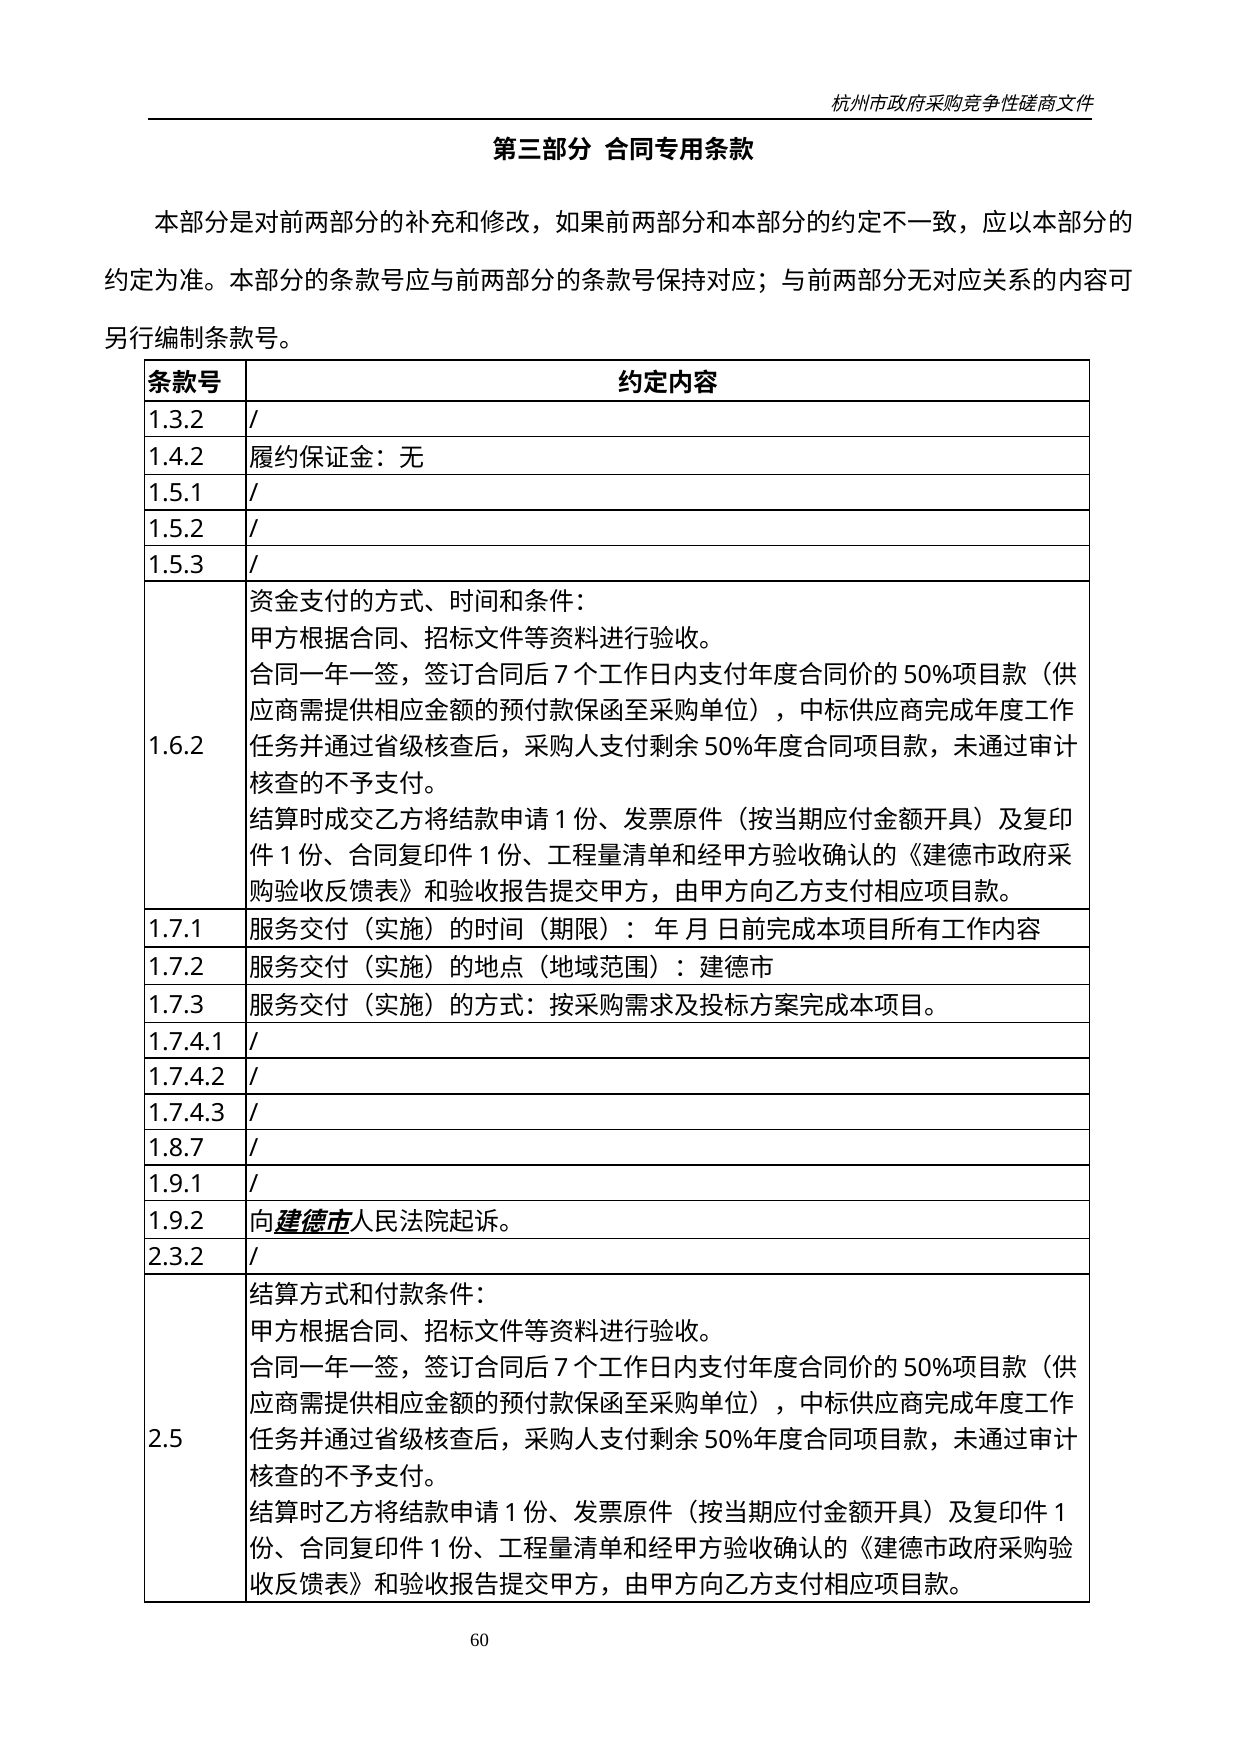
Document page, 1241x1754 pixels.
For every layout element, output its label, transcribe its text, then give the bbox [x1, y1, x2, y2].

table_cell / [247, 402, 1089, 436]
table_cell 资金支付的方式、时间和条件： 甲方根据合同、招标文件等资料进行验收。 合同一年一签，签订合同后7个工作日内支付年度合同价的50%项目款（供应商需提供相应金额的预付款保函至采购单位），中标供应商完成年度工作任务并通过省级核查后，采购人支付剩余50%年度合同项目款，未通过审计核查的不予支付。 结算时成交乙方将结款申请1份、发票原件（按当期应付金额开具）及复印件1份、合同复印件1份、工程量清单和经甲方验收确认的《建德市政府采购验收反馈表》和验收报告提交甲方，由甲方向乙方支付相应项目款。 [247, 582, 1089, 908]
table_cell 1.7.4.1 [145, 1023, 245, 1057]
table_cell 1.9.1 [145, 1166, 245, 1200]
table_cell 1.3.2 [145, 402, 245, 436]
table_cell / [247, 1059, 1089, 1093]
table_cell 结算方式和付款条件： 甲方根据合同、招标文件等资料进行验收。 合同一年一签，签订合同后7个工作日内支付年度合同价的50%项目款（供应商需提供相应金额的预付款保函至采购单位），中标供应商完成年度工作任务并通过省级核查后，采购人支付剩余50%年度合同项目款，未通过审计核查的不予支付。 结算时乙方将结款申请1份、发票原件（按当期应付金额开具）及复印件1份、合同复印件1份、工程量清单和经甲方验收确认的《建德市政府采购验收反馈表》和验收报告提交甲方，由甲方向乙方支付相应项目款。 [247, 1275, 1089, 1601]
table_cell 1.5.2 [145, 511, 245, 545]
table_cell 服务交付（实施）的地点（地域范围）：建德市 [247, 948, 1089, 984]
table_cell 服务交付（实施）的方式：按采购需求及投标方案完成本项目。 [247, 985, 1089, 1022]
table_cell 1.7.2 [145, 948, 245, 984]
table_cell / [247, 1130, 1089, 1164]
table_header 约定内容 [247, 361, 1089, 400]
table_cell 1.8.7 [145, 1130, 245, 1164]
text 第三部分 合同专用条款 [148, 130, 1092, 166]
table_cell 向建德市人民法院起诉。 [247, 1201, 1089, 1237]
table_cell 1.7.3 [145, 985, 245, 1022]
table_cell 1.7.4.3 [145, 1095, 245, 1128]
table_cell 履约保证金：无 [247, 437, 1089, 473]
table_cell 1.4.2 [145, 437, 245, 473]
table_cell / [247, 1239, 1089, 1273]
text 本部分是对前两部分的补充和修改，如果前两部分和本部分的约定不一致，应以本部分的约定为准。本部分的条款号应与前两部分的条款号保持对应；与前两部分无对应关系的内容可另行编制条款号。 [104, 184, 1136, 359]
table_cell 服务交付（实施）的时间（期限）： 年 月 日前完成本项目所有工作内容 [247, 910, 1089, 946]
table_cell 1.9.2 [145, 1201, 245, 1237]
table_cell 1.5.1 [145, 475, 245, 509]
table_cell / [247, 1023, 1089, 1057]
table_header 条款号 [145, 361, 245, 400]
table_cell 1.6.2 [145, 582, 245, 908]
table_cell 2.5 [145, 1275, 245, 1601]
table_cell / [247, 511, 1089, 545]
table_cell 2.3.2 [145, 1239, 245, 1273]
table_cell 1.7.1 [145, 910, 245, 946]
table_cell 1.7.4.2 [145, 1059, 245, 1093]
table_cell 1.5.3 [145, 546, 245, 580]
table_cell / [247, 1095, 1089, 1128]
table_cell / [247, 1166, 1089, 1200]
table_cell / [247, 546, 1089, 580]
table_cell / [247, 475, 1089, 509]
